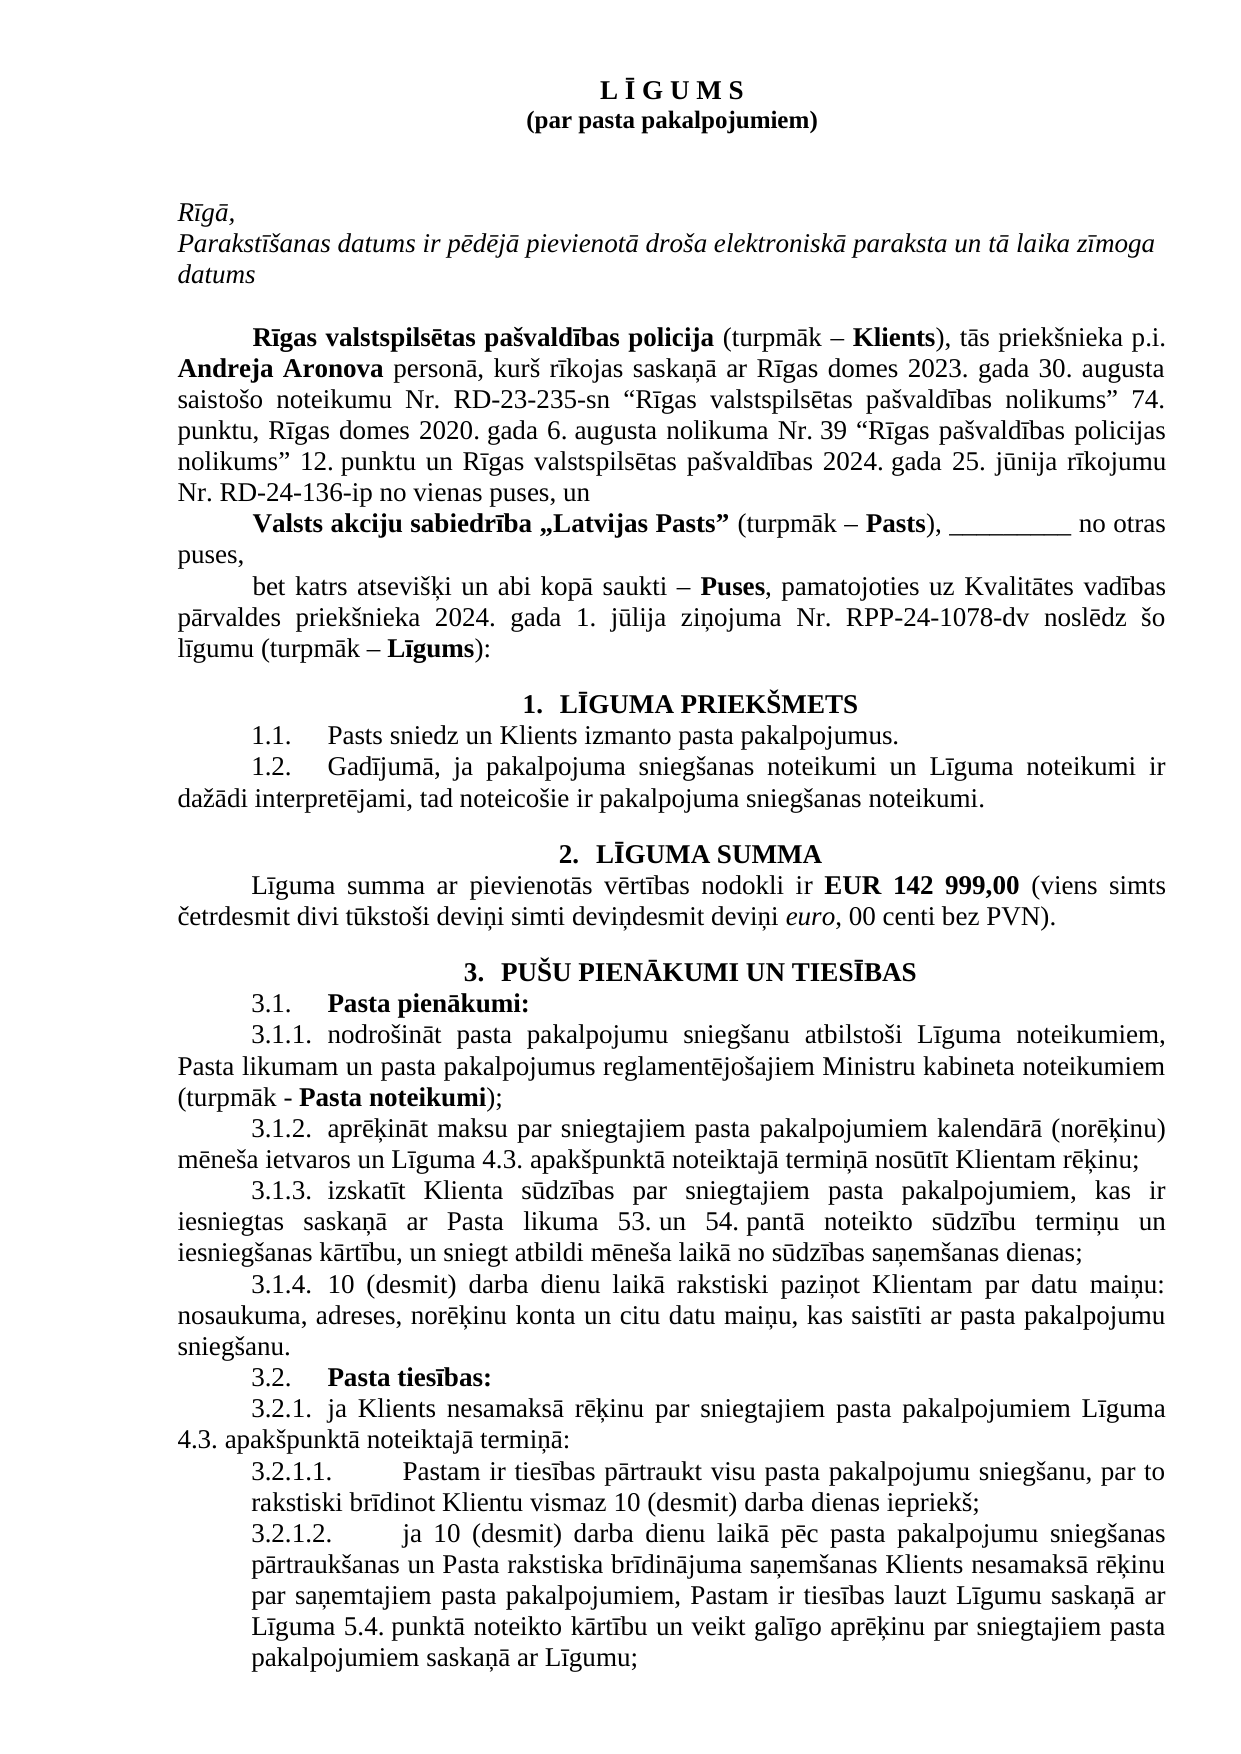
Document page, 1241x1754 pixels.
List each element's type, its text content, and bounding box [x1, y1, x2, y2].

text Līguma summa ar pievienotās vērtības nodokli ir EUR 142 999,00 (viens simts četrdesmit divi tūkstoši deviņi simti deviņdesmit deviņi euro, 00 centi bez PVN). [177, 869, 1166, 931]
text Parakstīšanas datums ir pēdējā pievienotā droša elektroniskā paraksta un tā laika zīmoga datums [177, 227, 1166, 289]
list izskatīt Klienta sūdzības par sniegtajiem pasta pakalpojumiem, kas ir iesniegtas saskaņā ar Pasta likuma 53. un 54. pantā noteikto sūdzību termiņu un iesniegšanas kārtību, un sniegt atbildi mēneša laikā no sūdzības saņemšanas dienas; [177, 1174, 1166, 1268]
list Pasta tiesības: [177, 1361, 1166, 1392]
list aprēķināt maksu par sniegtajiem pasta pakalpojumiem kalendārā (norēķinu) mēneša ietvaros un Līguma 4.3. apakšpunktā noteiktajā termiņā nosūtīt Klientam rēķinu; [177, 1112, 1166, 1174]
list 10 (desmit) darba dienu laikā rakstiski paziņot Klientam par datu maiņu: nosaukuma, adreses, norēķinu konta un citu datu maiņu, kas saistīti ar pasta pakalpojumu sniegšanu. [177, 1268, 1166, 1361]
text Rīgas valstspilsētas pašvaldības policija (turpmāk – Klients), tās priekšnieka p.i. Andreja Aronova personā, kurš rīkojas saskaņā ar Rīgas domes 2023. gada 30. augusta saistošo noteikumu Nr. RD-23-235-sn “Rīgas valstspilsētas pašvaldības nolikums” 74. punktu, Rīgas domes 2020. gada 6. augusta nolikuma Nr. 39 “Rīgas pašvaldības policijas nolikums” 12. punktu un Rīgas valstspilsētas pašvaldības 2024. gada 25. jūnija rīkojumu Nr. RD-24-136-ip no vienas puses, un [177, 321, 1166, 507]
list Pasta pienākumi: [177, 987, 1166, 1018]
list LĪGUMA PRIEKŠMETS [214, 688, 1166, 719]
list nodrošināt pasta pakalpojumu sniegšanu atbilstoši Līguma noteikumiem, Pasta likumam un pasta pakalpojumus reglamentējošajiem Ministru kabineta noteikumiem (turpmāk - Pasta noteikumi); [177, 1018, 1166, 1112]
list ja 10 (desmit) darba dienu laikā pēc pasta pakalpojumu sniegšanas pārtraukšanas un Pasta rakstiska brīdinājuma saņemšanas Klients nesamaksā rēķinu par saņemtajiem pasta pakalpojumiem, Pastam ir tiesības lauzt Līgumu saskaņā ar Līguma 5.4. punktā noteikto kārtību un veikt galīgo aprēķinu par sniegtajiem pasta pakalpojumiem saskaņā ar Līgumu; [251, 1517, 1166, 1673]
list Pasts sniedz un Klients izmanto pasta pakalpojumus. [177, 719, 1166, 751]
list ja Klients nesamaksā rēķinu par sniegtajiem pasta pakalpojumiem Līguma 4.3. apakšpunktā noteiktajā termiņā: [177, 1392, 1166, 1454]
text Rīgā, [177, 196, 1166, 227]
text (par pasta pakalpojumiem) [177, 105, 1166, 134]
text Valsts akciju sabiedrība „Latvijas Pasts” (turpmāk – Pasts), _________ no otras puses, [177, 507, 1166, 570]
list PUŠU PIENĀKUMI UN TIESĪBAS [214, 956, 1166, 987]
list Pastam ir tiesības pārtraukt visu pasta pakalpojumu sniegšanu, par to rakstiski brīdinot Klientu vismaz 10 (desmit) darba dienas iepriekš; [251, 1454, 1166, 1517]
text L Ī G U M S [177, 74, 1166, 105]
list Gadījumā, ja pakalpojuma sniegšanas noteikumi un Līguma noteikumi ir dažādi interpretējami, tad noteicošie ir pakalpojuma sniegšanas noteikumi. [177, 751, 1166, 813]
text bet katrs atsevišķi un abi kopā saukti – Puses, pamatojoties uz Kvalitātes vadības pārvaldes priekšnieka 2024. gada 1. jūlija ziņojuma Nr. RPP-24-1078-dv noslēdz šo līgumu (turpmāk – Līgums): [177, 570, 1166, 663]
list LĪGUMA SUMMA [214, 838, 1166, 869]
